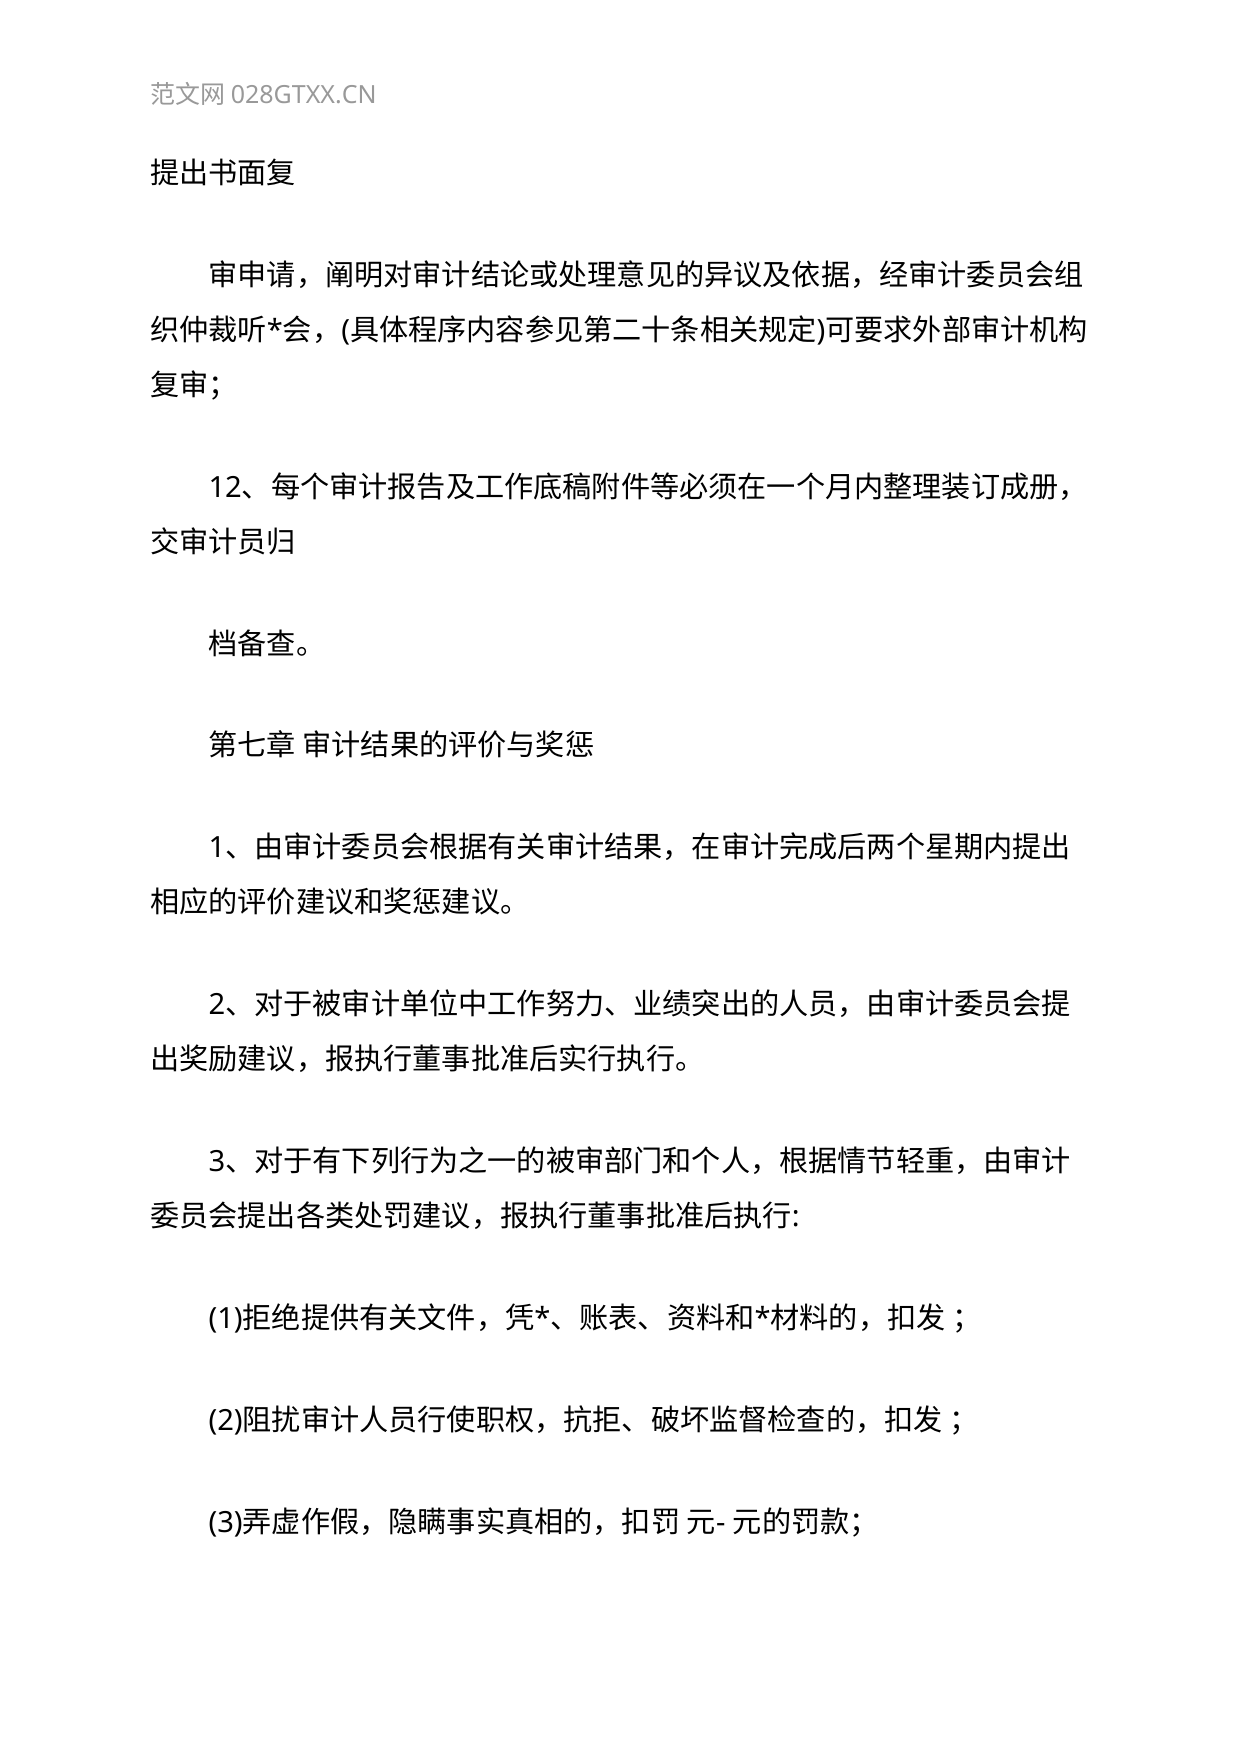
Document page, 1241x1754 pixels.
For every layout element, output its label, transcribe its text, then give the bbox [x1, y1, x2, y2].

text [150, 150, 1090, 192]
text 档备查。 [150, 620, 1090, 662]
text 第七章 审计结果的评价与奖惩 [150, 722, 1090, 764]
text 12、每个审计报告及工作底稿附件等必须在一个月内整理装订成册，交审计员归 [150, 463, 1090, 561]
text (2)阻扰审计人员行使职权，抗拒、破坏监督检查的，扣发 ； [150, 1396, 1090, 1439]
text 1、由审计委员会根据有关审计结果，在审计完成后两个星期内提出相应的评价建议和奖惩建议。 [150, 824, 1090, 921]
text 3、对于有下列行为之一的被审部门和个人，根据情节轻重，由审计委员会提出各类处罚建议，报执行董事批准后执行: [150, 1137, 1090, 1235]
text (3)弄虚作假，隐瞒事实真相的，扣罚 元- 元的罚款； [150, 1498, 1090, 1541]
text 2、对于被审计单位中工作努力、业绩突出的人员，由审计委员会提出奖励建议，报执行董事批准后实行执行。 [150, 981, 1090, 1078]
text (1)拒绝提供有关文件，凭*、账表、资料和*材料的，扣发 ； [150, 1294, 1090, 1337]
text 审申请，阐明对审计结论或处理意见的异议及依据，经审计委员会组织仲裁听*会，(具体程序内容参见第二十条相关规定)可要求外部审计机构复审； [150, 252, 1090, 404]
